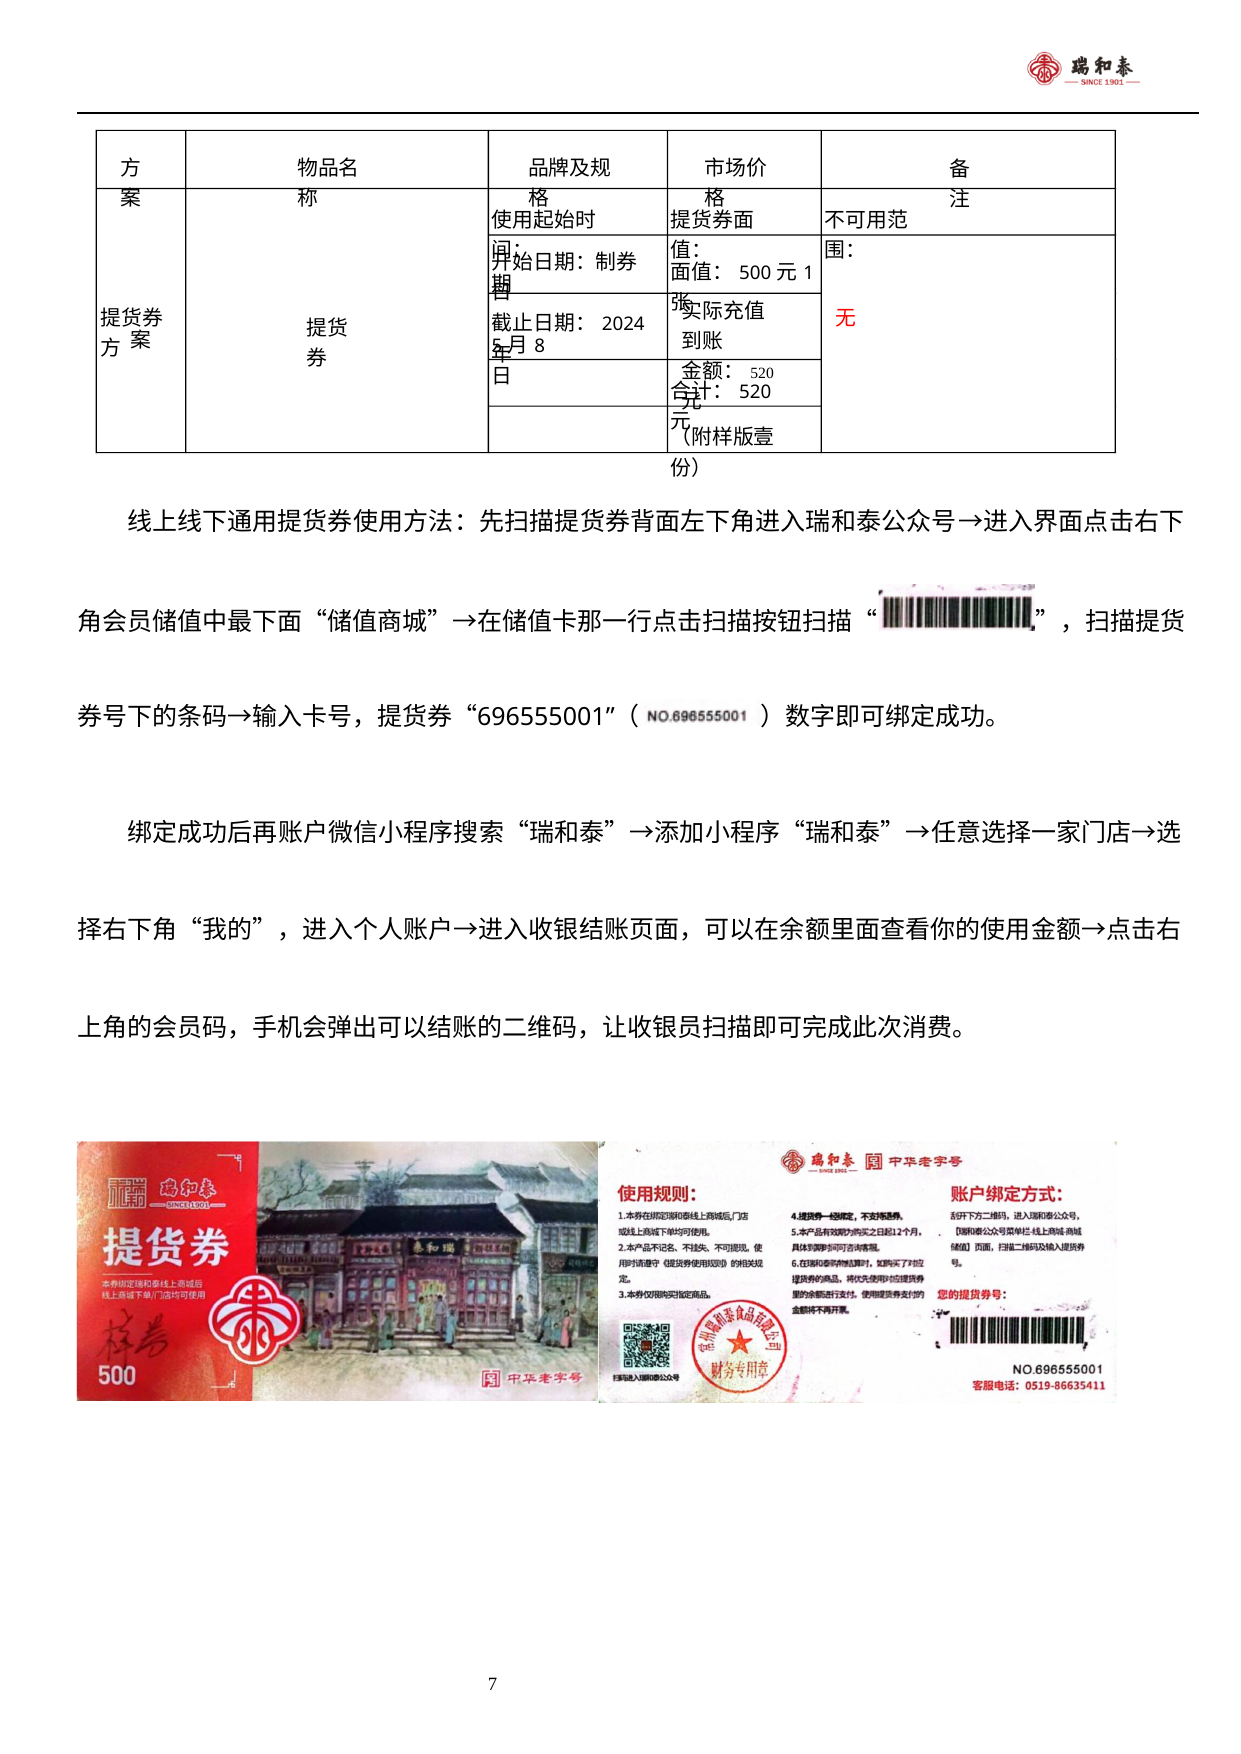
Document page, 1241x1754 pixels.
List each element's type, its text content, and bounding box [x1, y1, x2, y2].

picture [599, 1142, 1116, 1403]
picture [878, 584, 1035, 631]
picture [639, 699, 760, 726]
table_header 常州瑞和泰中秋在职职工商品方案表（二） [66, 130, 1196, 487]
picture [77, 1142, 598, 1401]
table_cell 线上线下通用提货券使用方法：先扫描提货券背面左下角进入瑞和泰公众号→进入界面点击右下角会员储值中最下面“储值商城”→在储值卡那一行点击扫描按钮扫描“”，扫描提货券号下的条码→输入卡号，提货券“696555001”（）数字即可绑定成功。 绑定成功后再账户微信小程序搜索“瑞和泰”→添加小程序“瑞和泰”→任意选择一家门店→选择右下角“我的”，进入个人账户→进入收银结账页面，可以在余额里面查看你的使用金额→点击右上角的会员码，手机会弹出可以结账的二维码，让收银员扫描即可完成此次消费。 [66, 487, 1196, 1466]
picture [1023, 47, 1145, 89]
